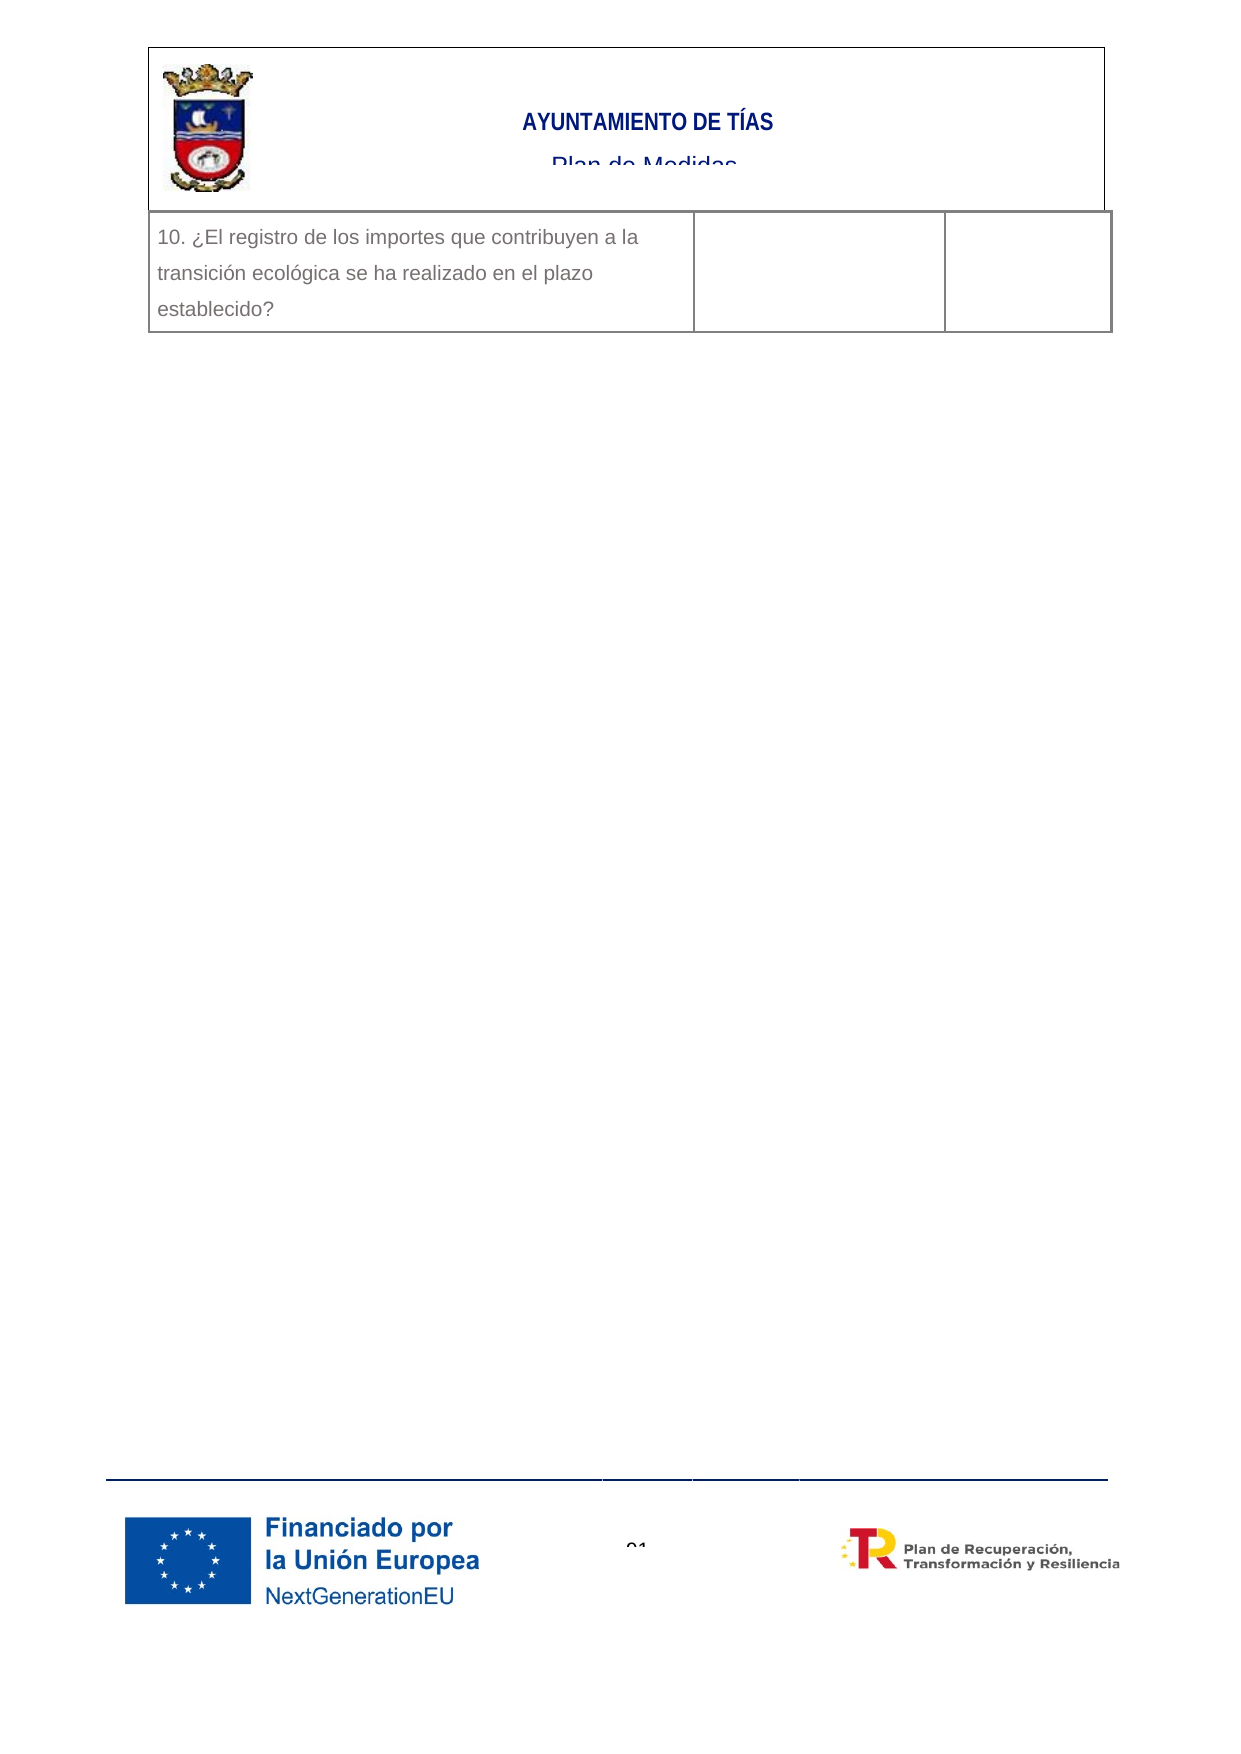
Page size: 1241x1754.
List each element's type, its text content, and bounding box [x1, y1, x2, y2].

table_cell 10. ¿El registro de los importes que contribuyen a la transición ecológica se ha realizado en el plazo establecido? [150, 213, 693, 331]
table_cell [695, 213, 944, 331]
picture [840, 1528, 1120, 1571]
picture [163, 64, 253, 192]
picture [124, 1515, 480, 1606]
table_cell [946, 213, 1110, 331]
